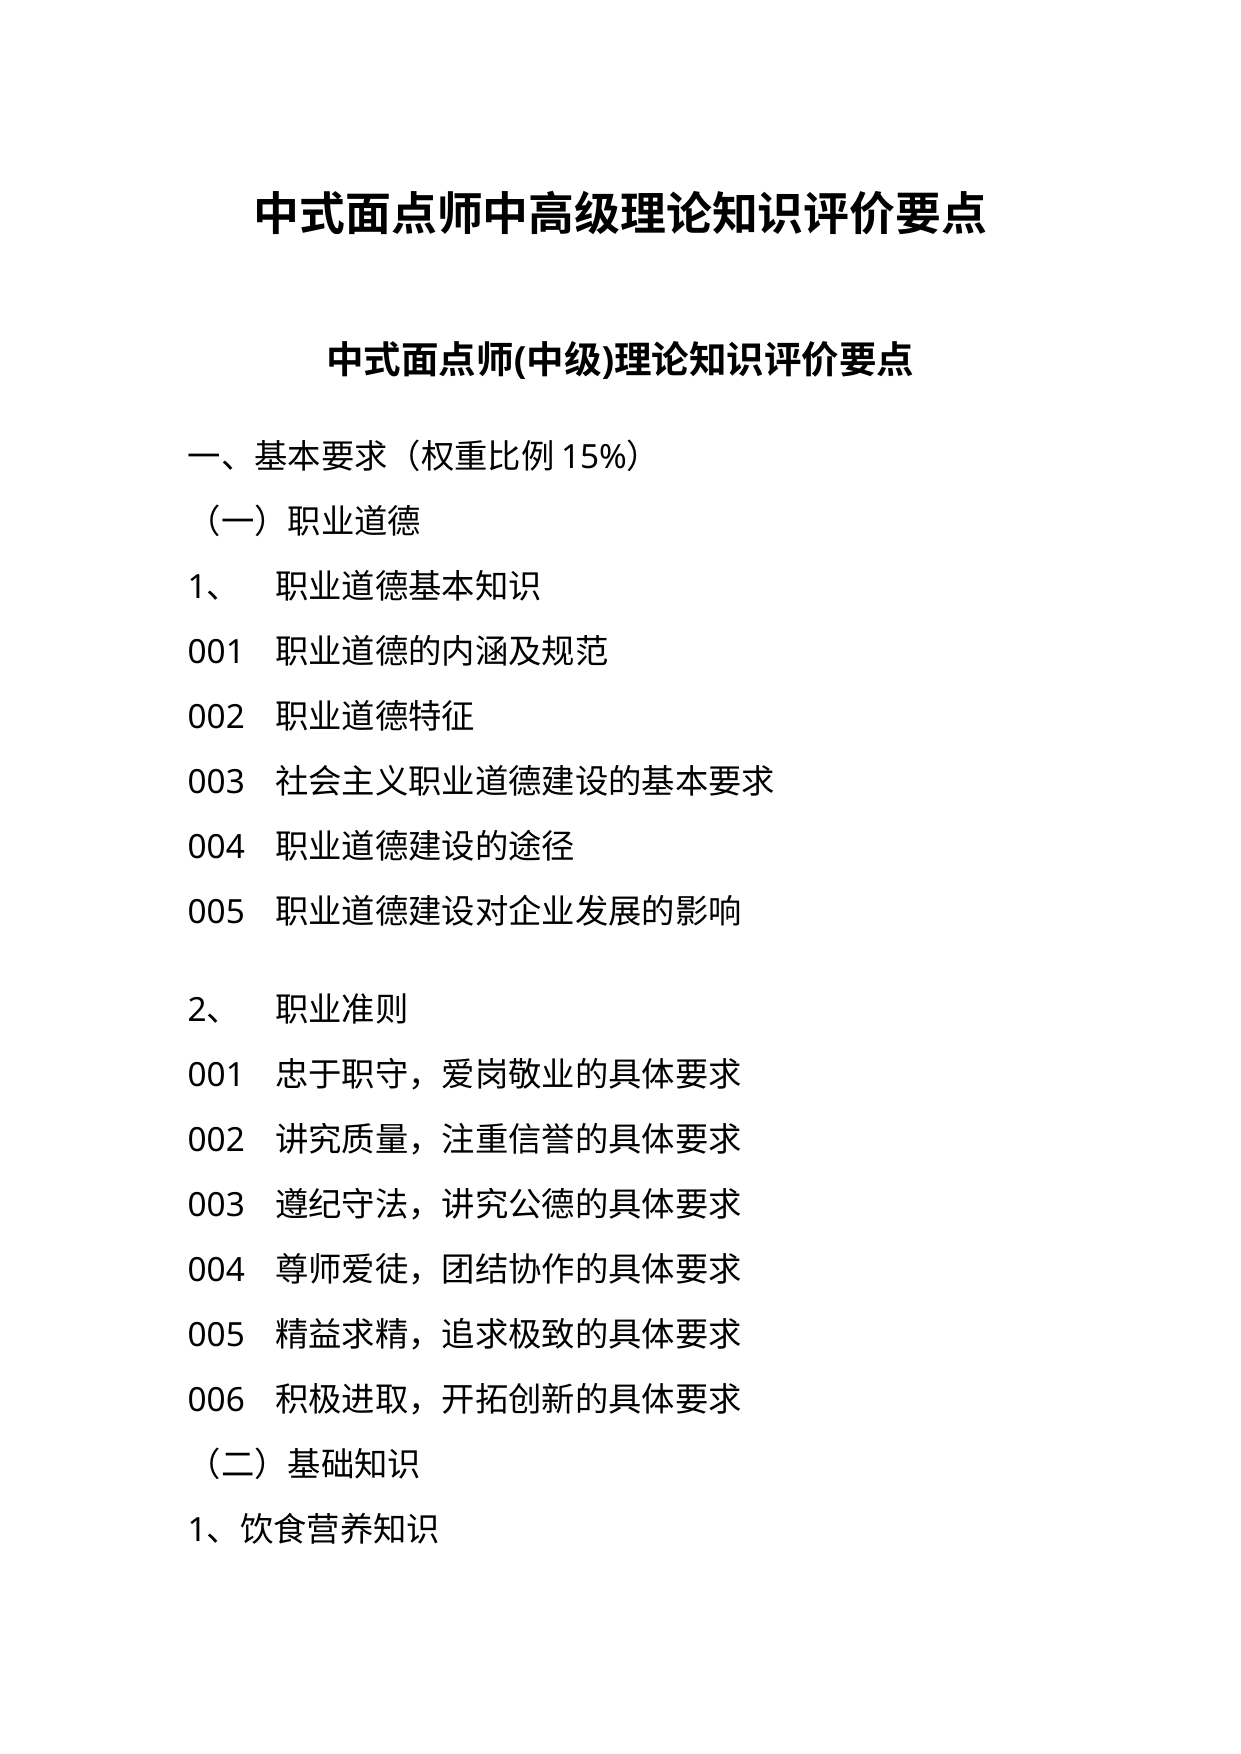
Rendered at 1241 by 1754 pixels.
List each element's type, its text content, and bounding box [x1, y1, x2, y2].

text 一、基本要求（权重比例15%） [187, 422, 1053, 487]
text 001 职业道德的内涵及规范 [187, 617, 1053, 682]
text 1、 职业道德基本知识 [187, 552, 1053, 617]
text 004 职业道德建设的途径 [187, 812, 1053, 877]
text 005 职业道德建设对企业发展的影响 [187, 877, 1053, 942]
text （一）职业道德 [187, 487, 1053, 552]
text 中式面点师中高级理论知识评价要点 [187, 162, 1053, 259]
list 基础知识 [187, 1429, 1053, 1494]
text 006 积极进取，开拓创新的具体要求 [187, 1364, 1053, 1429]
text 1、饮食营养知识 [187, 1494, 1053, 1559]
text 003 社会主义职业道德建设的基本要求 [187, 747, 1053, 812]
text 中式面点师(中级)理论知识评价要点 [187, 324, 1053, 389]
text 001 忠于职守，爱岗敬业的具体要求 [187, 1039, 1053, 1104]
text 003 遵纪守法，讲究公德的具体要求 [187, 1169, 1053, 1234]
list 职业准则 [187, 974, 1053, 1039]
text 002 职业道德特征 [187, 682, 1053, 747]
text 004 尊师爱徒，团结协作的具体要求 [187, 1234, 1053, 1299]
text 005 精益求精，追求极致的具体要求 [187, 1299, 1053, 1364]
text 002 讲究质量，注重信誉的具体要求 [187, 1104, 1053, 1169]
